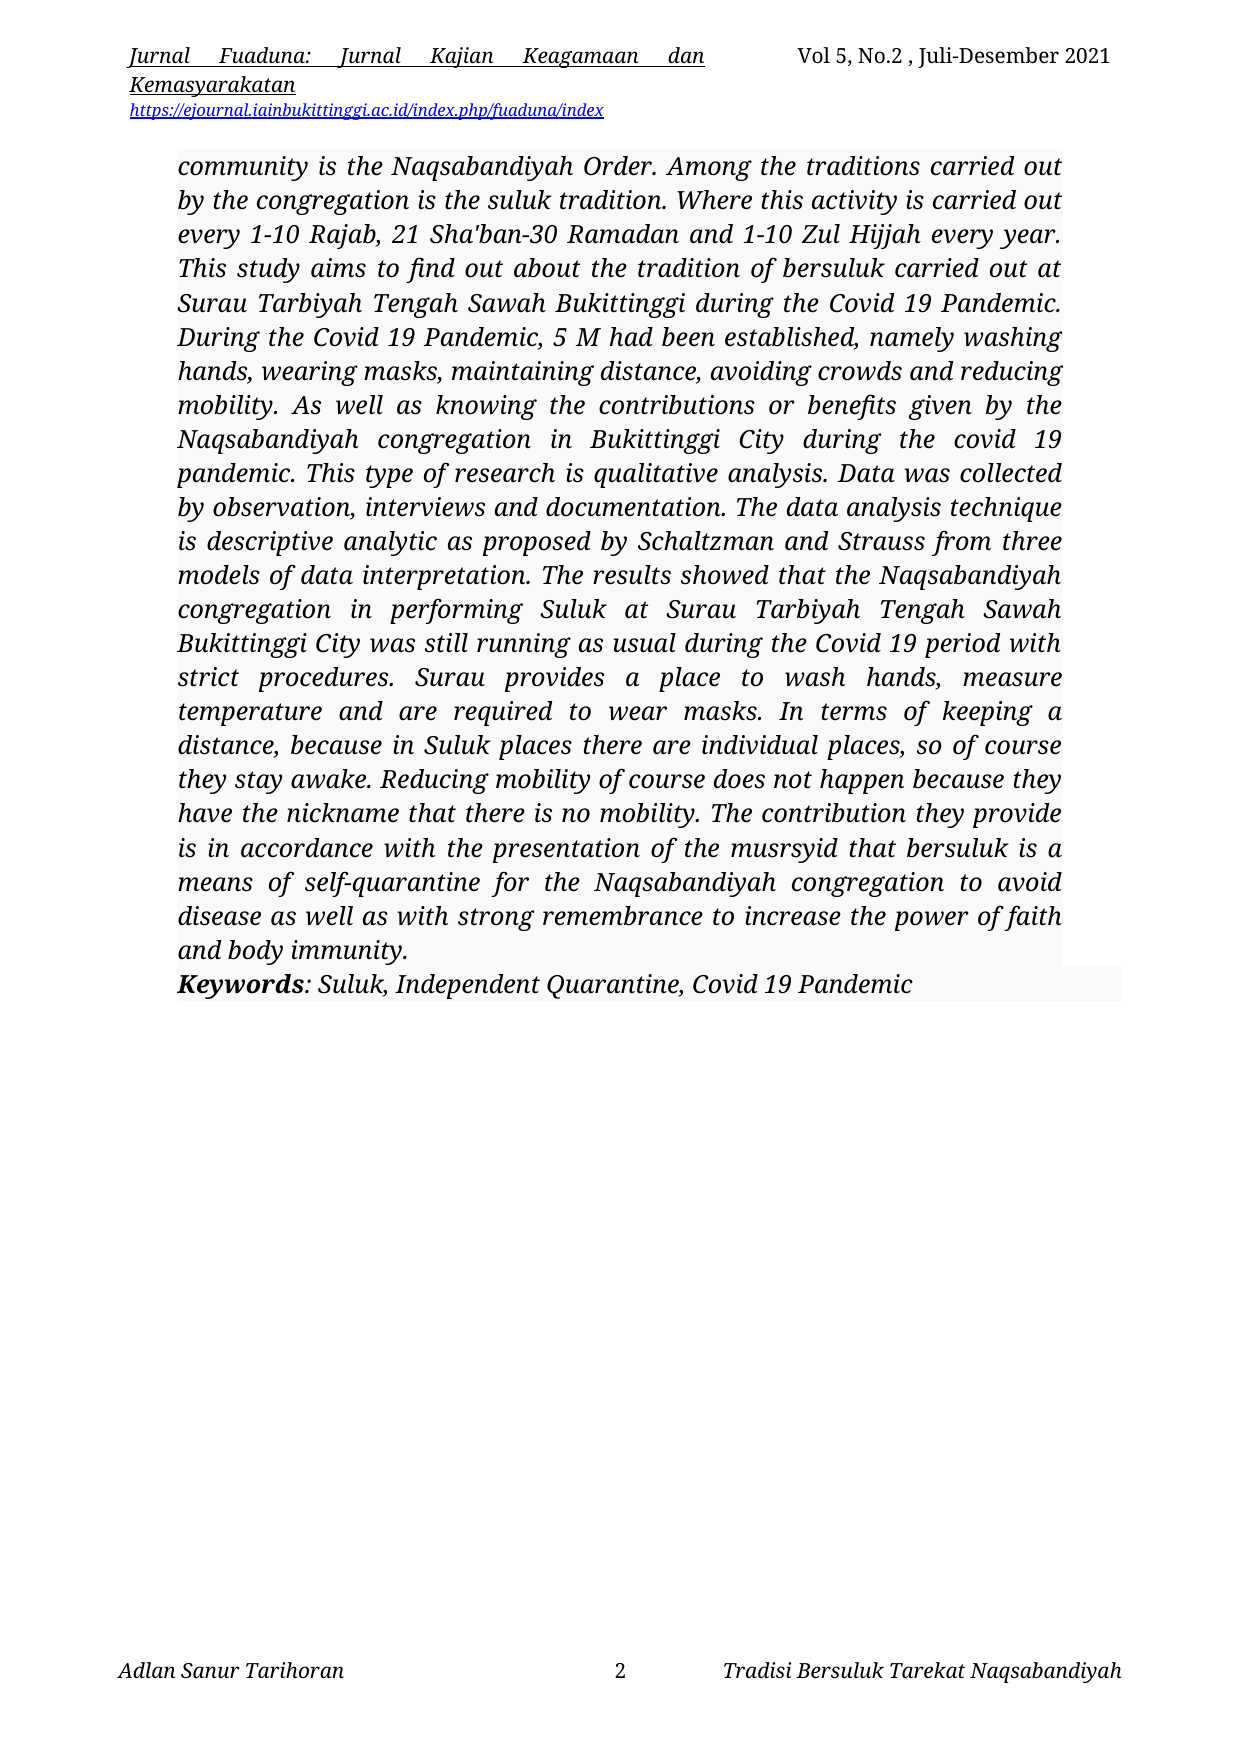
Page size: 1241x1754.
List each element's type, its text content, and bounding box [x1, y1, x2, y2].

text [177, 149, 1063, 966]
text Keywords: Suluk, Independent Quarantine, Covid 19 Pandemic [177, 966, 1122, 1001]
